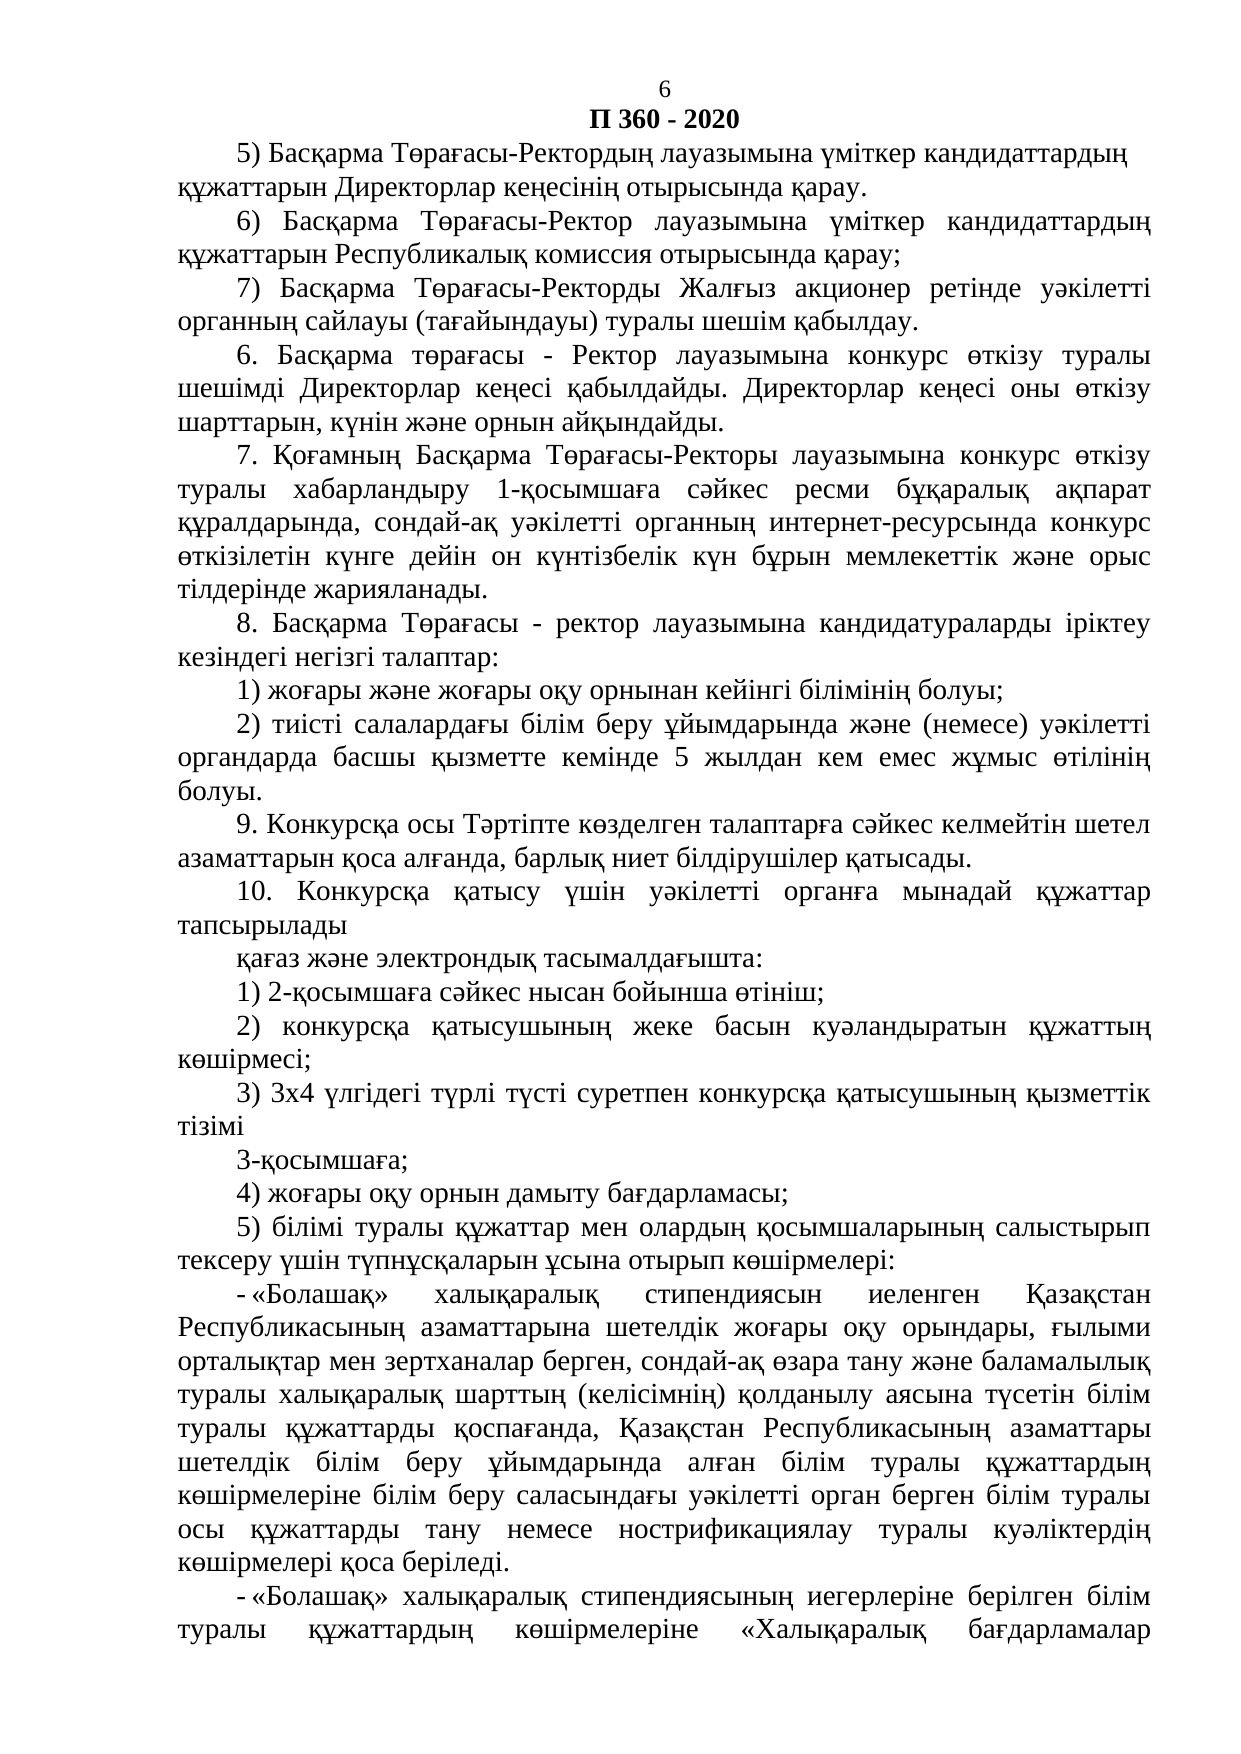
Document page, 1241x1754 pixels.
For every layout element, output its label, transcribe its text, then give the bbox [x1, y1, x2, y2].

text 6. Басқарма төрағасы - Ректор лауазымына конкурс өткізу туралы шешімді Директорлар кеңесі қабылдайды. Директорлар кеңесі оны өткізу шарттарын, күнін және орнын айқындайды. [177, 337, 1152, 437]
text 6) Басқарма Төрағасы-Ректор лауазымына үміткер кандидаттардың құжаттарын Республикалық комиссия отырысында қарау; [177, 203, 1152, 270]
text 1) 2-қосымшаға сәйкес нысан бойынша өтініш; [177, 974, 1152, 1008]
text 3-қосымшаға; [177, 1142, 1152, 1175]
text қағаз және электрондық тасымалдағышта: [177, 941, 1152, 974]
text 4) жоғары оқу орнын дамыту бағдарламасы; [177, 1175, 1152, 1209]
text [177, 1578, 1152, 1645]
text 7) Басқарма Төрағасы-Ректорды Жалғыз акционер ретінде уәкілетті органның сайлауы (тағайындауы) туралы шешім қабылдау. [177, 270, 1152, 337]
text 9. Конкурсқа осы Тәртіпте көзделген талаптарға сәйкес келмейтін шетел азаматтарын қоса алғанда, барлық ниет білдірушілер қатысады. [177, 806, 1152, 873]
text 3) 3х4 үлгідегі түрлі түсті суретпен конкурсқа қатысушының қызметтік тізімі [177, 1075, 1152, 1142]
text 2) конкурсқа қатысушының жеке басын куәландыратын құжаттың көшірмесі; [177, 1008, 1152, 1075]
text 10. Конкурсқа қатысу үшін уәкілетті органға мынадай құжаттар тапсырылады [177, 873, 1152, 941]
text 2) тиісті салалардағы білім беру ұйымдарында және (немесе) уәкілетті органдарда басшы қызметте кемінде 5 жылдан кем емес жұмыс өтілінің болуы. [177, 706, 1152, 806]
text 8. Басқарма Төрағасы - ректор лауазымына кандидатураларды іріктеу кезіндегі негізгі талаптар: [177, 605, 1152, 672]
text 1) жоғары және жоғары оқу орнынан кейінгі білімінің болуы; [177, 672, 1152, 706]
text 7. Қоғамның Басқарма Төрағасы-Ректоры лауазымына конкурс өткізу туралы хабарландыру 1-қосымшаға сәйкес ресми бұқаралық ақпарат құралдарында, сондай-ақ уәкілетті органның интернет-ресурсында конкурс өткізілетін күнге дейін он күнтізбелік күн бұрын мемлекеттік және орыс тілдерінде жарияланады. [177, 437, 1152, 605]
text 5) Басқарма Төрағасы-Ректордың лауазымына үміткер кандидаттардың құжаттарын Директорлар кеңесінің отырысында қарау. [177, 136, 1152, 203]
text - «Болашақ» халықаралық стипендиясын иеленген Қазақстан Республикасының азаматтарына шетелдік жоғары оқу орындары, ғылыми орталықтар мен зертханалар берген, сондай-ақ өзара тану және баламалылық туралы халықаралық шарттың (келісімнің) қолданылу аясына түсетін білім туралы құжаттарды қоспағанда, Қазақстан Республикасының азаматтары шетелдік білім беру ұйымдарында алған білім туралы құжаттардың көшірмелеріне білім беру саласындағы уәкілетті орган берген білім туралы осы құжаттарды тану немесе нострификациялау туралы куәліктердің көшірмелері қоса беріледі. [177, 1276, 1152, 1578]
text 5) білімі туралы құжаттар мен олардың қосымшаларының салыстырып тексеру үшін түпнұсқаларын ұсына отырып көшірмелері: [177, 1209, 1152, 1276]
